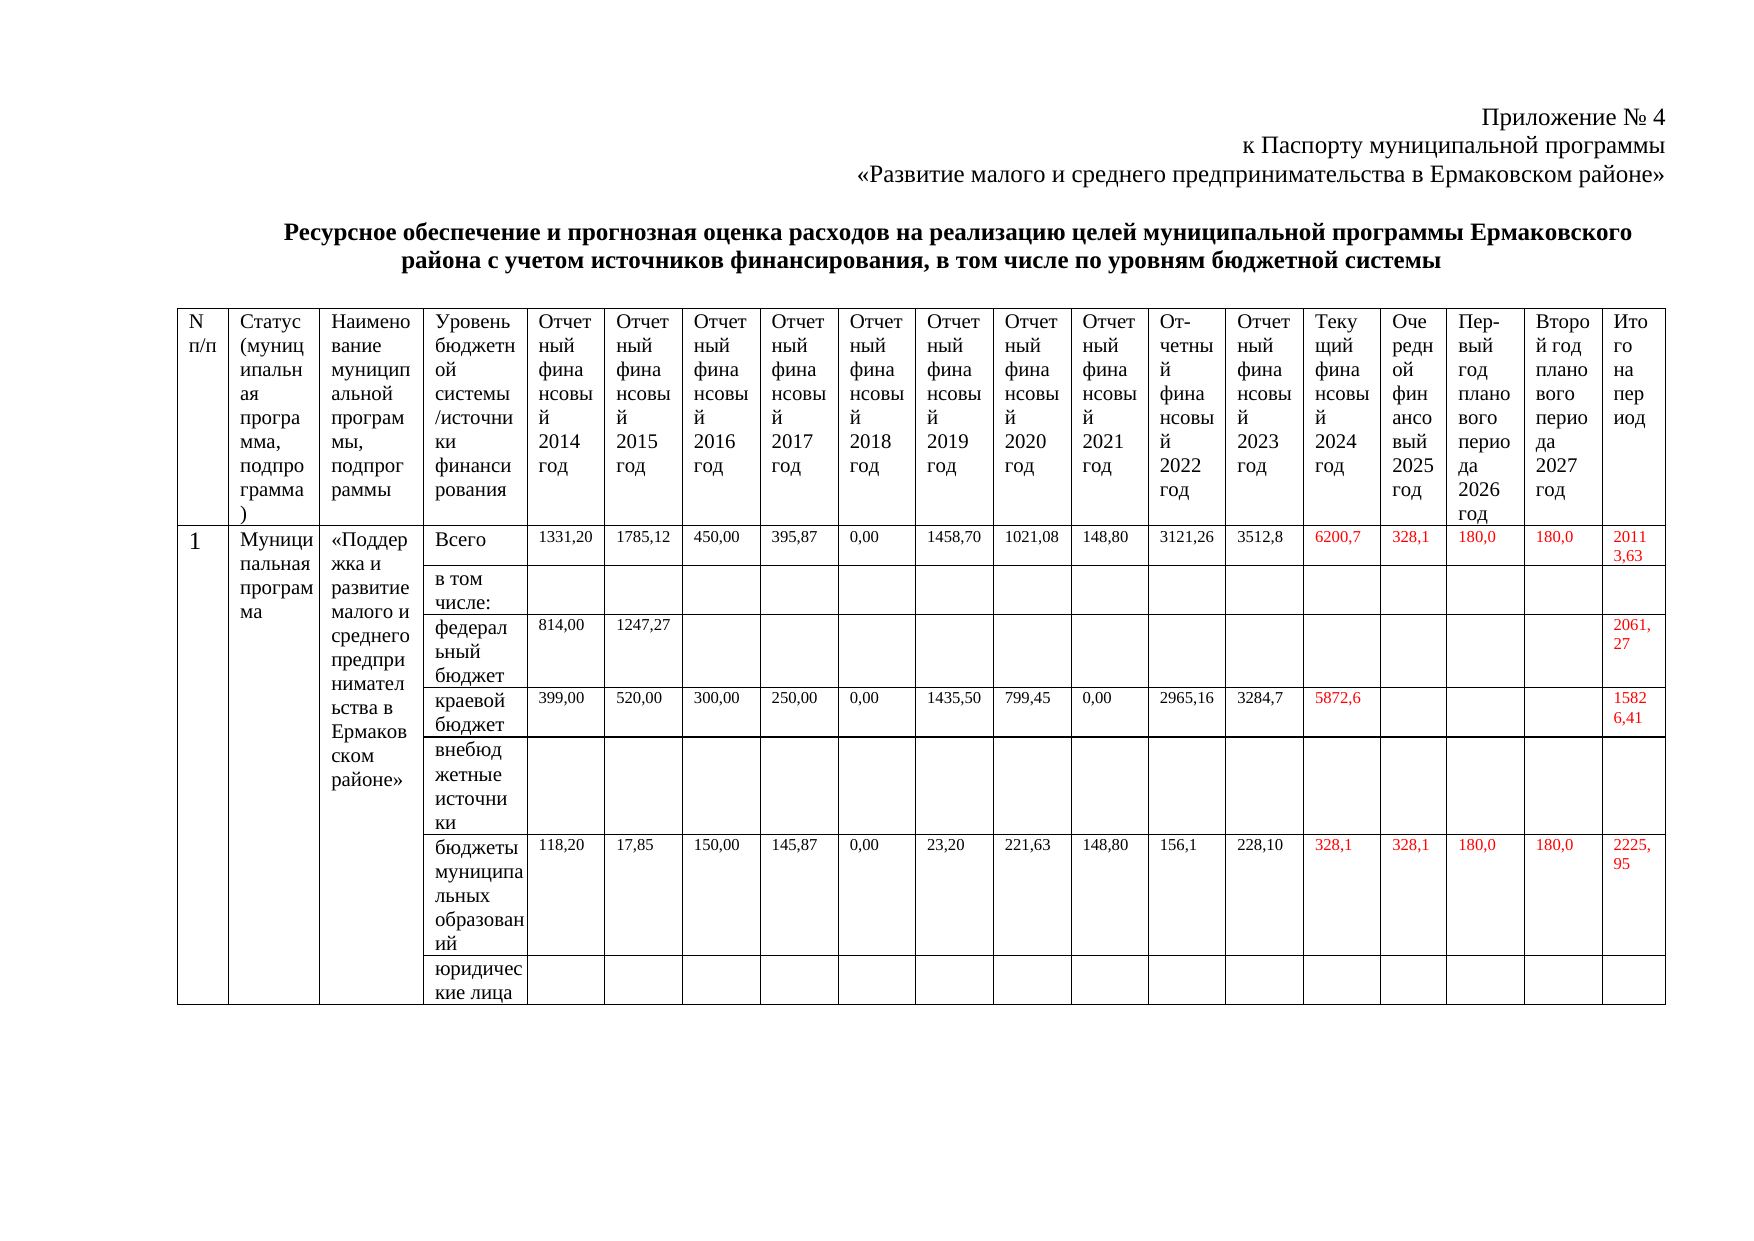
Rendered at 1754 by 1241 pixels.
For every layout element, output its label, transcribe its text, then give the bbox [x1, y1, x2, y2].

table_header Отчетный финансовый 2014 год [528, 309, 604, 525]
table_header Пер-вый год планового периода 2026 год [1447, 309, 1524, 525]
table_cell [1072, 956, 1148, 1004]
table_cell 0,00 [839, 835, 915, 955]
table_cell [916, 566, 993, 614]
table_cell 180,0 [1447, 526, 1524, 565]
text Ресурсное обеспечение и прогнозная оценка расходов на реализацию целей муниципальной программы Ермаковского района с учетом источников финансирования, в том числе по уровням бюджетной системы [177, 217, 1665, 274]
table_cell [1603, 566, 1665, 614]
table_header Отчетный финансовый 2015 год [605, 309, 682, 525]
table_cell [1525, 956, 1602, 1004]
table_cell 328,1 [1304, 835, 1380, 955]
table_cell 799,45 [994, 688, 1071, 736]
table_cell [1304, 956, 1380, 1004]
table_cell [839, 738, 915, 834]
table_cell [1304, 615, 1380, 687]
table_cell 6200,7 [1304, 526, 1380, 565]
table_cell 15826,41 [1603, 688, 1665, 736]
table_cell «Поддержка и развитие малого и среднего предпринимательства в Ермаковском районе» [320, 526, 423, 1004]
table_cell [839, 956, 915, 1004]
table_cell 221,63 [994, 835, 1071, 955]
table_cell 150,00 [683, 835, 760, 955]
table_header Отчетный финансовый 2020 год [994, 309, 1071, 525]
table_cell [1603, 738, 1665, 834]
table_header Отчетный финансовый 2019 год [916, 309, 993, 525]
table_cell 399,00 [528, 688, 604, 736]
table_header Наименование муниципальной программы, подпрограммы [320, 309, 423, 525]
table_cell [1447, 615, 1524, 687]
table_cell [605, 956, 682, 1004]
table_cell краевой бюджет [424, 688, 527, 736]
table_cell [1381, 738, 1446, 834]
table_cell 328,1 [1381, 526, 1446, 565]
table_cell 156,1 [1149, 835, 1225, 955]
table_cell [1381, 566, 1446, 614]
table_cell [1072, 615, 1148, 687]
table_cell [916, 738, 993, 834]
table_header Уровень бюджетной системы/источники финансирования [424, 309, 527, 525]
table_cell [916, 615, 993, 687]
text Приложение № 4 [177, 102, 1665, 131]
table_cell 17,85 [605, 835, 682, 955]
table_cell [1072, 738, 1148, 834]
table_cell [1447, 566, 1524, 614]
table_cell 1785,12 [605, 526, 682, 565]
table_cell 328,1 [1381, 835, 1446, 955]
table_cell [1149, 566, 1225, 614]
table_cell Муниципальная программа [229, 526, 319, 1004]
table_header Текущий финансовый 2024 год [1304, 309, 1380, 525]
table_cell 2061,27 [1603, 615, 1665, 687]
table_cell [1072, 566, 1148, 614]
table_cell 450,00 [683, 526, 760, 565]
table_cell 814,00 [528, 615, 604, 687]
table_cell [839, 615, 915, 687]
table_cell [1525, 688, 1602, 736]
table_cell [1149, 615, 1225, 687]
table_header Отчетный финансовый 2023 год [1226, 309, 1303, 525]
table_cell [839, 566, 915, 614]
table_cell 180,0 [1525, 526, 1602, 565]
table_cell 2965,16 [1149, 688, 1225, 736]
table_cell [1149, 956, 1225, 1004]
table_cell 180,0 [1525, 835, 1602, 955]
table_cell [761, 566, 838, 614]
table_header Статус (муниципальная программа, подпрограмма) [229, 309, 319, 525]
table_cell [1447, 956, 1524, 1004]
table_cell [761, 956, 838, 1004]
table_cell [1226, 566, 1303, 614]
table_cell [1447, 688, 1524, 736]
table_cell 1247,27 [605, 615, 682, 687]
table_cell [761, 738, 838, 834]
table_cell [1226, 615, 1303, 687]
table_cell федеральный бюджет [424, 615, 527, 687]
table_cell [761, 615, 838, 687]
table_cell [1226, 738, 1303, 834]
table_cell [683, 738, 760, 834]
table_cell [1381, 615, 1446, 687]
table_header Отчетный финансовый 2021 год [1072, 309, 1148, 525]
table_cell [683, 566, 760, 614]
table_header Отчетный финансовый 2017 год [761, 309, 838, 525]
table_header Отчетный финансовый 2018 год [839, 309, 915, 525]
table_header Второй год планового периода 2027 год [1525, 309, 1602, 525]
table_cell 1435,50 [916, 688, 993, 736]
table_cell в том числе: [424, 566, 527, 614]
table_cell [1226, 956, 1303, 1004]
table_cell 1331,20 [528, 526, 604, 565]
table_cell юридические лица [424, 956, 527, 1004]
table_cell [1381, 956, 1446, 1004]
table_cell [994, 956, 1071, 1004]
table_cell [528, 566, 604, 614]
table_cell [994, 615, 1071, 687]
table_header Итого на период [1603, 309, 1665, 525]
table_cell [528, 738, 604, 834]
table_cell [1447, 738, 1524, 834]
table_cell [1603, 956, 1665, 1004]
table_cell 520,00 [605, 688, 682, 736]
table_cell [1525, 566, 1602, 614]
table_cell 0,00 [839, 526, 915, 565]
table_cell [605, 566, 682, 614]
text «Развитие малого и среднего предпринимательства в Ермаковском районе» [177, 159, 1665, 188]
table_cell 300,00 [683, 688, 760, 736]
table_cell Всего [424, 526, 527, 565]
text к Паспорту муниципальной программы [177, 131, 1665, 159]
table_header Очередной финансовый 2025 год [1381, 309, 1446, 525]
table_header N п/п [178, 309, 228, 525]
table_cell 250,00 [761, 688, 838, 736]
table_cell [1304, 738, 1380, 834]
table_cell [916, 956, 993, 1004]
table_cell [528, 956, 604, 1004]
table_cell 2225,95 [1603, 835, 1665, 955]
table_cell [994, 566, 1071, 614]
table_cell [683, 615, 760, 687]
table_cell [1525, 615, 1602, 687]
table_cell 3284,7 [1226, 688, 1303, 736]
table_cell внебюджетные источники [424, 738, 527, 834]
table_cell 145,87 [761, 835, 838, 955]
table_cell 3121,26 [1149, 526, 1225, 565]
table_cell [1525, 738, 1602, 834]
table_header Отчетный финансовый 2016 год [683, 309, 760, 525]
table_cell 5872,6 [1304, 688, 1380, 736]
table_cell [994, 738, 1071, 834]
table_cell 118,20 [528, 835, 604, 955]
table_cell 395,87 [761, 526, 838, 565]
table_cell 228,10 [1226, 835, 1303, 955]
table_cell 180,0 [1447, 835, 1524, 955]
table_cell 148,80 [1072, 835, 1148, 955]
table_cell [1304, 566, 1380, 614]
table_cell 148,80 [1072, 526, 1148, 565]
table_header От-четный финансовый 2022 год [1149, 309, 1225, 525]
table_cell [1381, 688, 1446, 736]
table_cell 3512,8 [1226, 526, 1303, 565]
table_cell 1021,08 [994, 526, 1071, 565]
table_cell 1 [178, 526, 228, 1004]
table_cell бюджеты муниципальных образований [424, 835, 527, 955]
table_cell [1149, 738, 1225, 834]
table_cell 0,00 [1072, 688, 1148, 736]
table_cell [683, 956, 760, 1004]
table_cell 20113,63 [1603, 526, 1665, 565]
table_cell 23,20 [916, 835, 993, 955]
table_cell [605, 738, 682, 834]
table_cell 0,00 [839, 688, 915, 736]
table_cell 1458,70 [916, 526, 993, 565]
